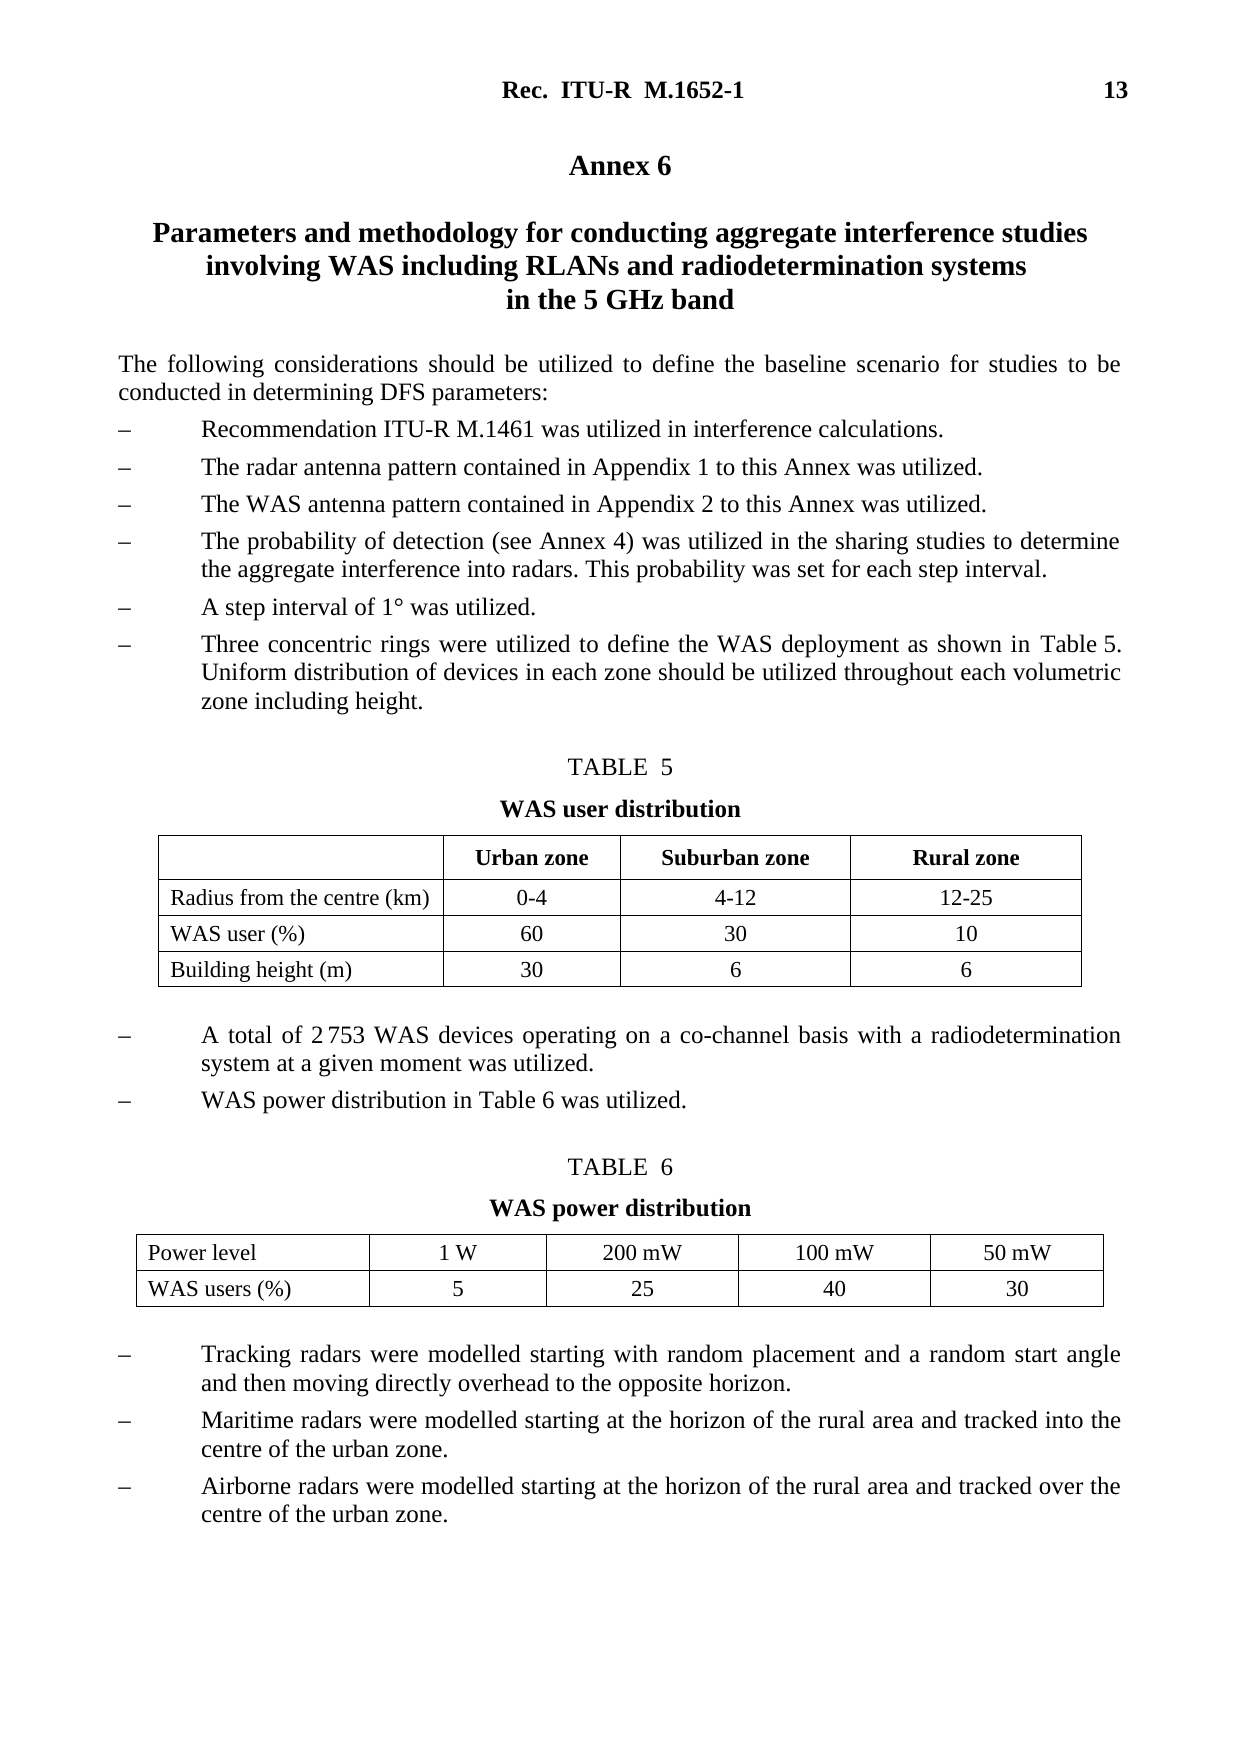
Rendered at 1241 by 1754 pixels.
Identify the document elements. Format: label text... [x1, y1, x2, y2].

table_header [159, 836, 443, 879]
table_header Suburban zone [621, 836, 850, 879]
text – WAS power distribution in Table 6 was utilized. [118, 1086, 1122, 1114]
table_header 50 mW [931, 1235, 1103, 1270]
table_cell Building height (m) [159, 952, 443, 986]
title WAS user distribution [118, 794, 1122, 822]
text – The WAS antenna pattern contained in Appendix 2 to this Annex was utilized. [118, 489, 1122, 517]
text – Tracking radars were modelled starting with random placement and a random start angle and then moving directly overhead to the opposite horizon. [118, 1339, 1122, 1397]
text – A total of 2 753 WAS devices operating on a co-channel basis with a radiodetermination system at a given moment was utilized. [118, 1020, 1122, 1077]
text – The probability of detection (see Annex 4) was utilized in the sharing studies to determine the aggregate interference into radars. This probability was set for each step interval. [118, 526, 1122, 583]
table_cell 5 [370, 1271, 546, 1306]
table_cell 30 [621, 916, 850, 951]
text – Recommendation ITU-R M.1461 was utilized in interference calculations. [118, 414, 1122, 443]
text – Maritime radars were modelled starting at the horizon of the rural area and tracked into the centre of the urban zone. [118, 1405, 1122, 1462]
table_cell 30 [444, 952, 620, 986]
table_cell 4-12 [621, 880, 850, 915]
table_header 200 mW [547, 1235, 738, 1270]
table_cell 25 [547, 1271, 738, 1306]
text TABLE 5 [118, 752, 1122, 781]
table_cell 6 [851, 952, 1081, 986]
text – Airborne radars were modelled starting at the horizon of the rural area and tracked over the centre of the urban zone. [118, 1471, 1122, 1528]
table_cell 0-4 [444, 880, 620, 915]
table_cell WAS users (%) [137, 1271, 369, 1306]
table_cell WAS user (%) [159, 916, 443, 951]
table_cell 30 [931, 1271, 1103, 1306]
table_header Urban zone [444, 836, 620, 879]
table_cell 10 [851, 916, 1081, 951]
text – A step interval of 1° was utilized. [118, 592, 1122, 620]
title The following considerations should be utilized to define the baseline scenario for studies to be conducted in determining DFS parameters: [118, 349, 1122, 406]
table_cell 40 [739, 1271, 930, 1306]
text – Three concentric rings were utilized to define the WAS deployment as shown in Table 5. Uniform distribution of devices in each zone should be utilized throughout each volumetric zone including height. [118, 629, 1122, 715]
title Annex 6 Parameters and methodology for conducting aggregate interference studies involving WAS including RLANs and radiodetermination systems in the 5 GHz band [118, 148, 1122, 315]
text – The radar antenna pattern contained in Appendix 1 to this Annex was utilized. [118, 452, 1122, 480]
table_cell 60 [444, 916, 620, 951]
table_header Power level [137, 1235, 369, 1270]
title WAS power distribution [118, 1193, 1122, 1222]
table_header 100 mW [739, 1235, 930, 1270]
table_cell 6 [621, 952, 850, 986]
table_header Rural zone [851, 836, 1081, 879]
table_cell Radius from the centre (km) [159, 880, 443, 915]
text TABLE 6 [118, 1152, 1122, 1181]
table_header 1 W [370, 1235, 546, 1270]
table_cell 12-25 [851, 880, 1081, 915]
